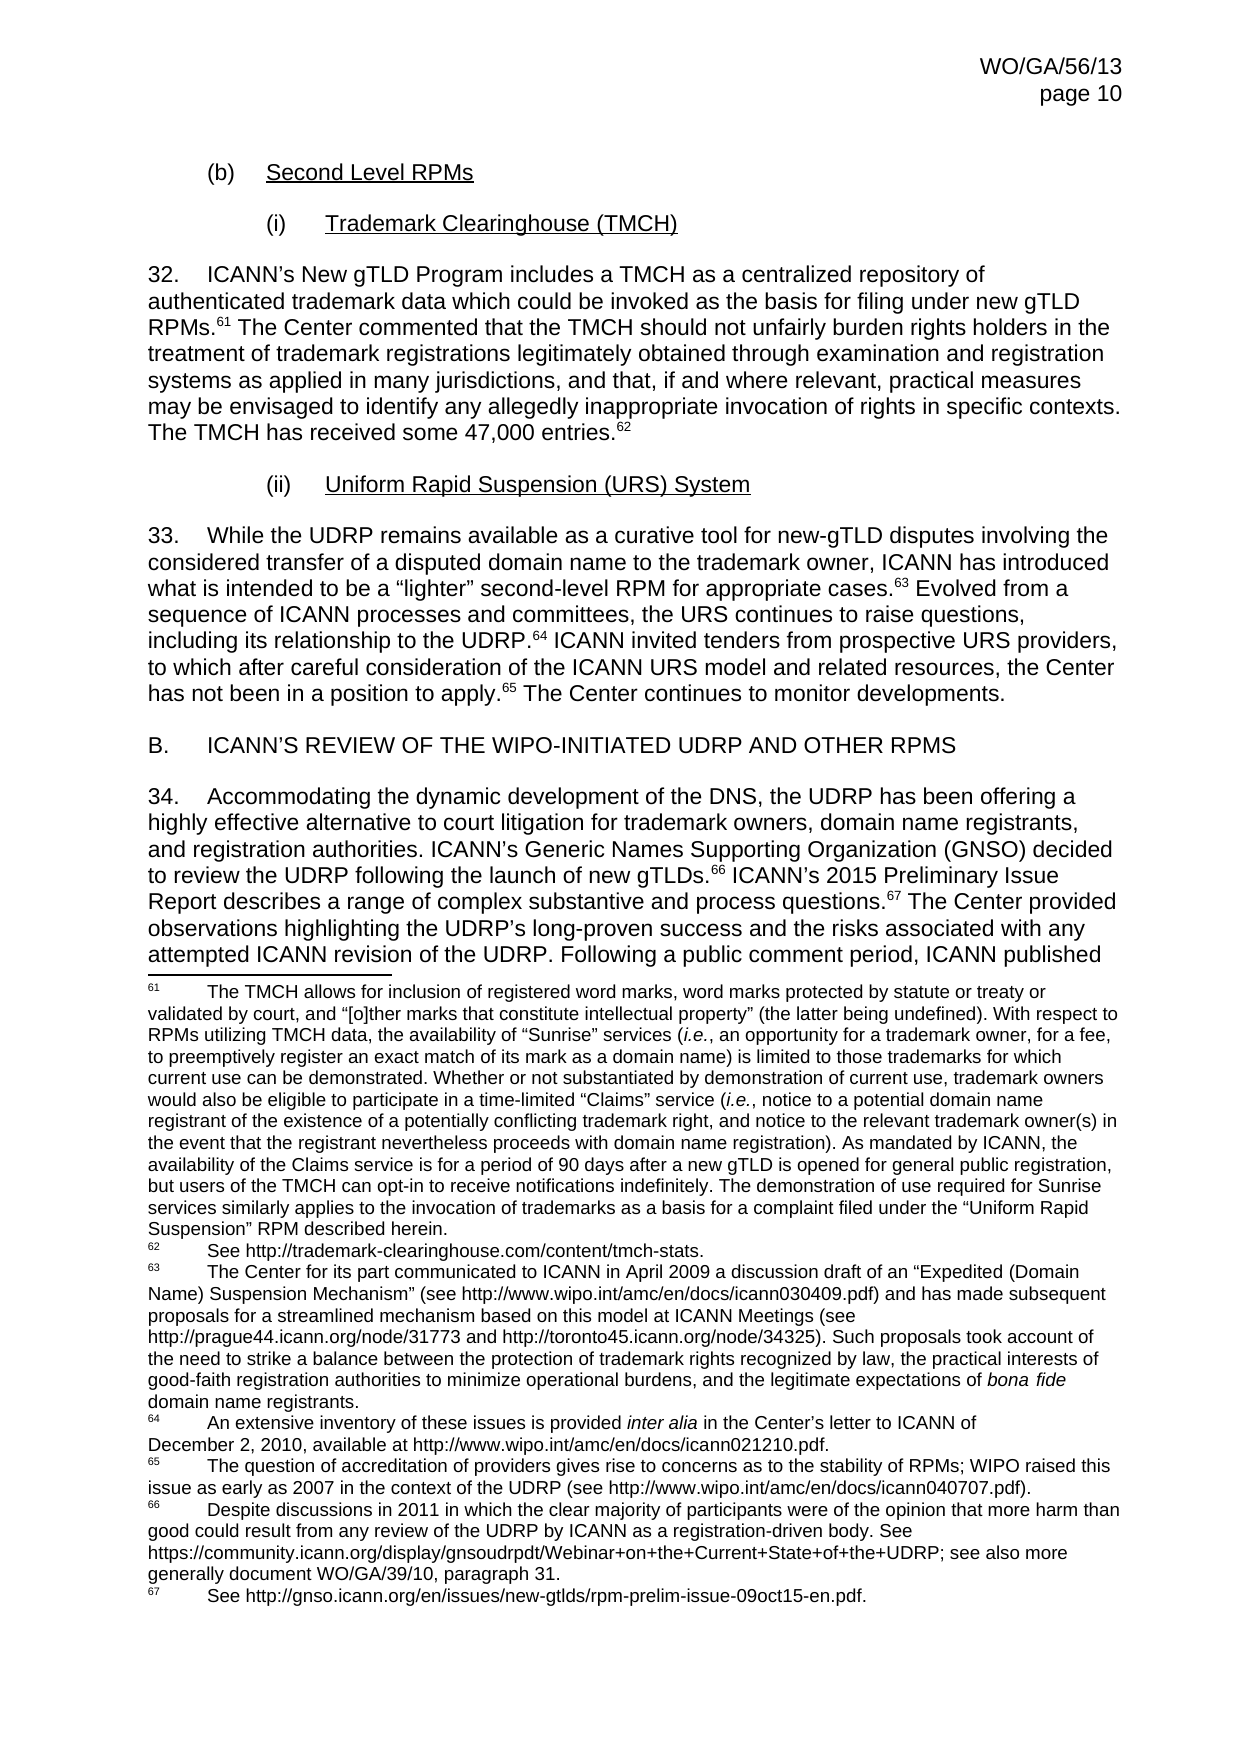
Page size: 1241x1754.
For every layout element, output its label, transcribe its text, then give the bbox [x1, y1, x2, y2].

list Accommodating the dynamic development of the DNS, the UDRP has been offering a highly effective alternative to court litigation for trademark owners, domain name registrants, and registration authorities. ICANN’s Generic Names Supporting Organization (GNSO) decided to review the UDRP following the launch of new gTLDs. ICANN’s 2015 Preliminary Issue Report describes a range of complex substantive and process questions. The Center provided observations highlighting the UDRP’s long-proven success and the risks associated with any attempted ICANN revision of the UDRP. Following a public comment period, ICANN published its Final Issue Report in January 2016 recommending that the GNSO launch a Policy Development Process (PDP) to review all RPMs in two phases; the now-concluded initial phase issued a Final Report focused on RPMs developed for the New gTLD Program, notably the TMCH (including “Sunrise” and “Claims” RPMs) and URS and proposing minor changes to such RPMs, and is now in its implementation phase, whereas the second phase is to focus on the UDRP. This latter UDRP phase is in particular a matter of serious concern, and the Center continues to closely follow ICANN stakeholders’ intentions with regard to the UDRP and trademark RPMs generally. In this effort, the Center, where relevant, is in contact with stakeholders such as ECTA, INTA, and MARQUES. It is moreover noted that in the June 2022 Communique from ICANN 74, the ICANN Governmental Advisory Committee (GAC) recalled that “The GAC received an update on the status of a planned review of the UDRP, and in particular notes reference to section 13.1 of the ICANN Bylaws which calls on and indeed encourages, the Board and constituent bodies to seek advice from relevant public bodies with existing expertise that resides outside of ICANN (notably the World Intellectual Property Organization—WIPO, as author and steward of the UDRP) to inform discussions, and looks forward to further exploring this provision in connection with the UDRP review process.” [148, 783, 1122, 967]
subtitle (ii) Uniform Rapid Suspension (URS) System [207, 471, 1122, 497]
list ICANN’s New gTLD Program includes a TMCH as a centralized repository of authenticated trademark data which could be invoked as the basis for filing under new gTLD RPMs. The Center commented that the TMCH should not unfairly burden rights holders in the treatment of trademark registrations legitimately obtained through examination and registration systems as applied in many jurisdictions, and that, if and where relevant, practical measures may be envisaged to identify any allegedly inappropriate invocation of rights in specific contexts. The TMCH has received some 47,000 entries. [148, 261, 1122, 446]
subtitle (i) Trademark Clearinghouse (TMCH) [207, 210, 1122, 236]
list While the UDRP remains available as a curative tool for new-gTLD disputes involving the considered transfer of a disputed domain name to the trademark owner, ICANN has introduced what is intended to be a “lighter” second-level RPM for appropriate cases. Evolved from a sequence of ICANN processes and committees, the URS continues to raise questions, including its relationship to the UDRP. ICANN invited tenders from prospective URS providers, to which after careful consideration of the ICANN URS model and related resources, the Center has not been in a position to apply. The Center continues to monitor developments. [148, 522, 1122, 707]
subtitle (b) Second Level RPMs [148, 158, 1122, 185]
subtitle B. ICANN’S REVIEW OF THE WIPO-INITIATED UDRP AND OTHER RPMS [148, 732, 1122, 758]
